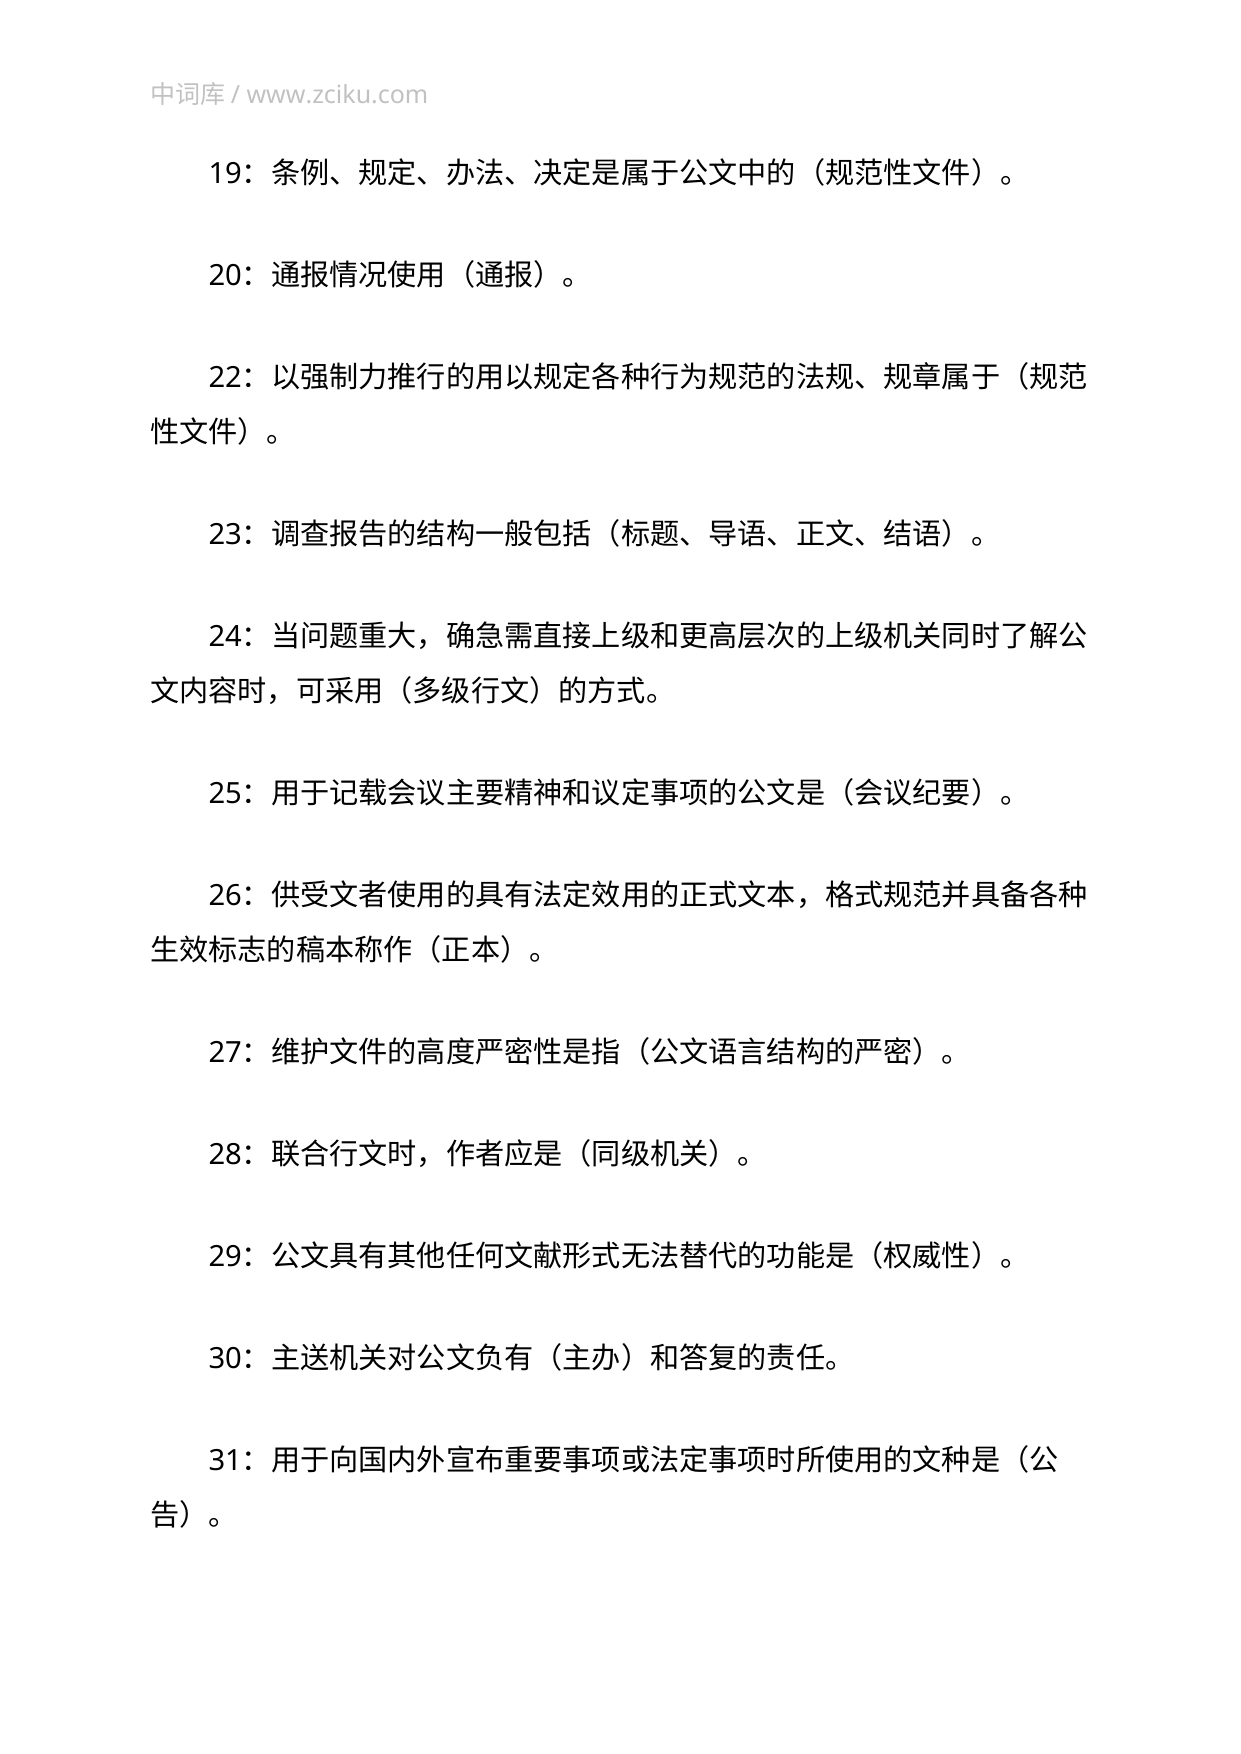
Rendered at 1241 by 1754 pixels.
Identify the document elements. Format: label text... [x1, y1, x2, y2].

text 30：主送机关对公文负有（主办）和答复的责任。 [150, 1334, 1090, 1377]
text 24：当问题重大，确急需直接上级和更高层次的上级机关同时了解公文内容时，可采用（多级行文）的方式。 [150, 613, 1090, 710]
text 19：条例、规定、办法、决定是属于公文中的（规范性文件）。 [150, 150, 1090, 192]
text 31：用于向国内外宣布重要事项或法定事项时所使用的文种是（公告）。 [150, 1436, 1090, 1533]
text 20：通报情况使用（通报）。 [150, 252, 1090, 294]
text 25：用于记载会议主要精神和议定事项的公文是（会议纪要）。 [150, 769, 1090, 812]
text 27：维护文件的高度严密性是指（公文语言结构的严密）。 [150, 1028, 1090, 1071]
text 28：联合行文时，作者应是（同级机关）。 [150, 1130, 1090, 1173]
text 26：供受文者使用的具有法定效用的正式文本，格式规范并具备各种生效标志的稿本称作（正本）。 [150, 871, 1090, 969]
text 22：以强制力推行的用以规定各种行为规范的法规、规章属于（规范性文件）。 [150, 354, 1090, 451]
text 29：公文具有其他任何文献形式无法替代的功能是（权威性）。 [150, 1232, 1090, 1274]
text 23：调查报告的结构一般包括（标题、导语、正文、结语）。 [150, 511, 1090, 553]
